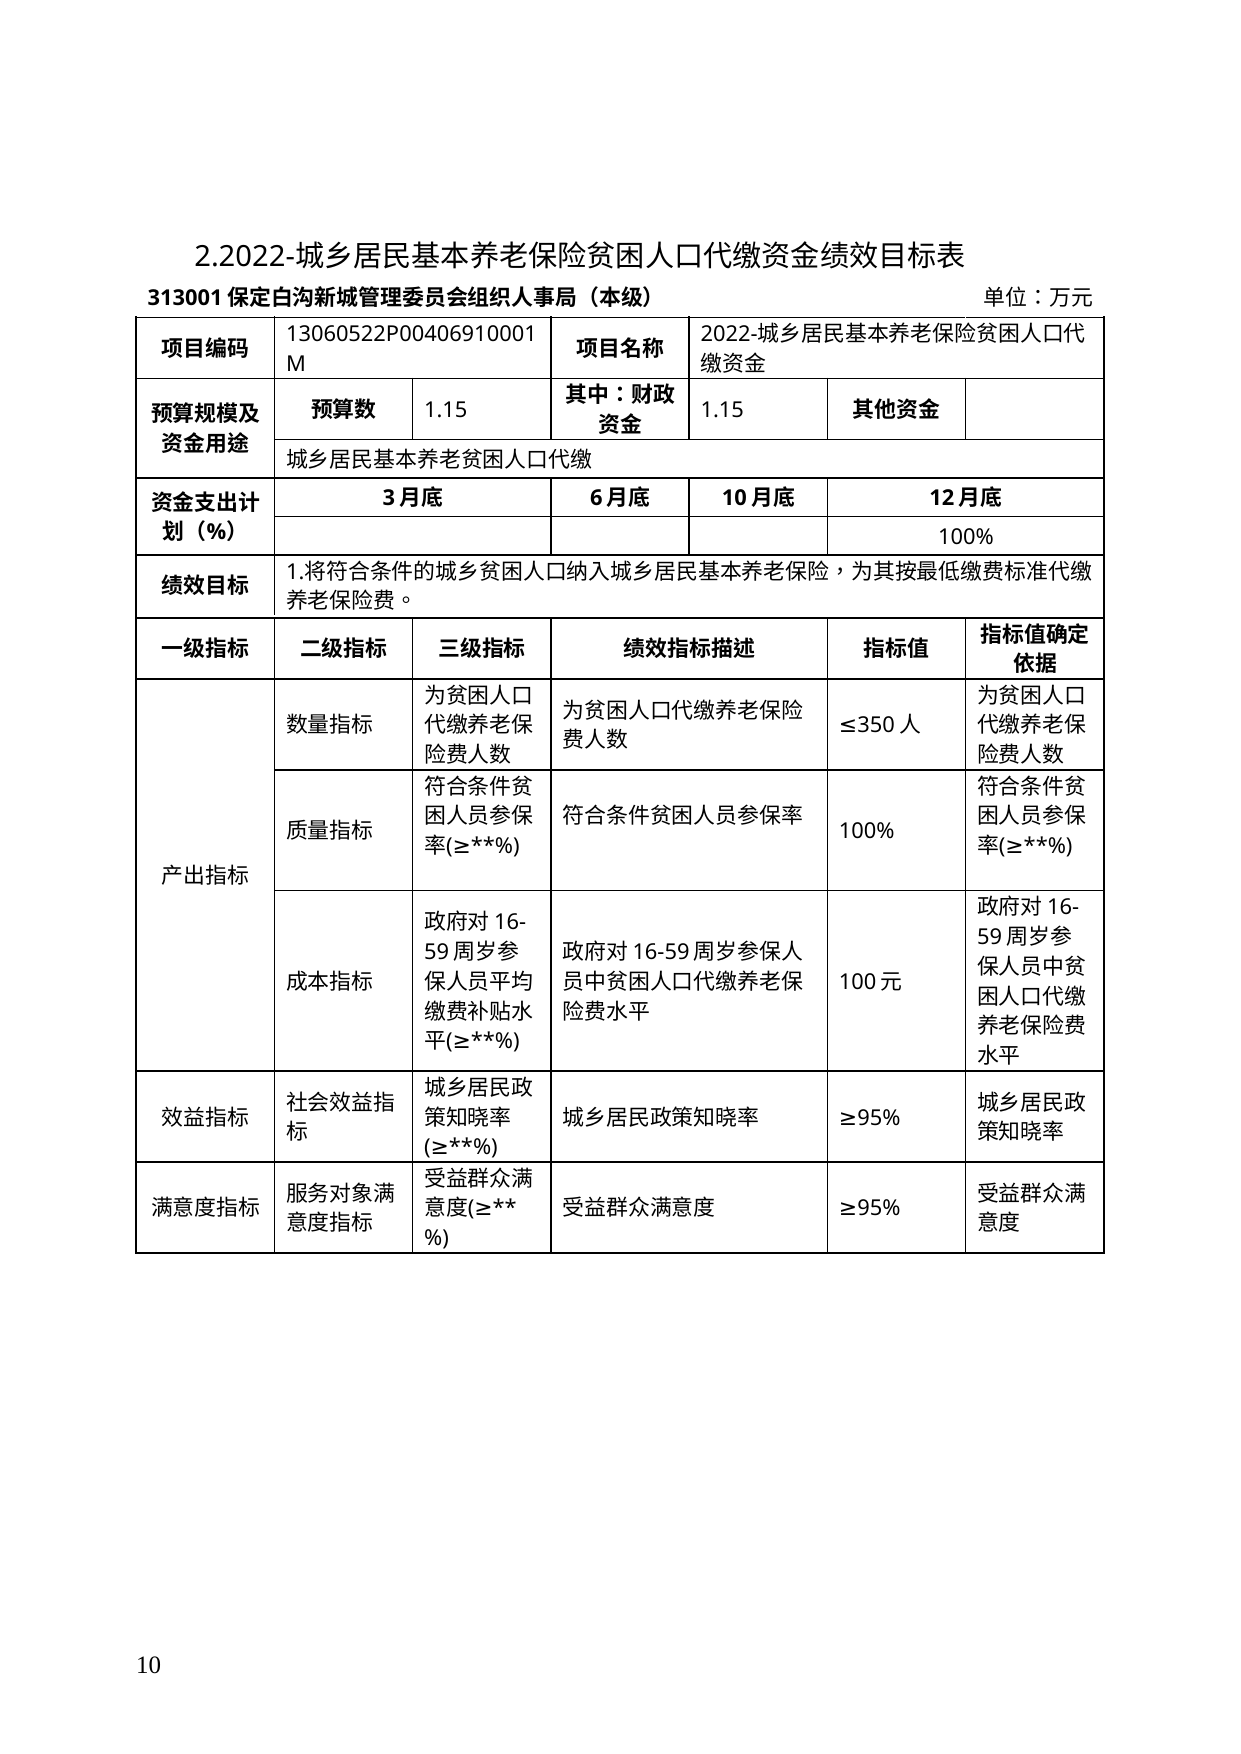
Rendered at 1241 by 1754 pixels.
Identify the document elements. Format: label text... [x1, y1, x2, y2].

table_header 313001保定白沟新城管理委员会组织人事局（本级） [137, 277, 965, 316]
table_cell 项目名称 [552, 318, 688, 378]
table_header 单位：万元 [966, 277, 1103, 316]
table_cell ≥95% [828, 1072, 965, 1161]
table_cell 城乡居民政策知晓率 [552, 1072, 827, 1161]
table_header 指标值确定依据 [966, 619, 1103, 678]
table_cell 政府对16-59周岁参保人员中贫困人口代缴养老保险费水平 [552, 891, 827, 1070]
table_cell [552, 517, 688, 554]
table_cell 项目编码 [137, 318, 274, 378]
table_cell ≥95% [828, 1163, 965, 1252]
text 2.2022-城乡居民基本养老保险贫困人口代缴资金绩效目标表 [136, 235, 1104, 275]
table_cell 1.15 [413, 379, 550, 439]
table_cell 6月底 [552, 479, 688, 516]
table_cell 受益群众满意度(≥**%) [413, 1163, 550, 1252]
table_cell 符合条件贫困人员参保率(≥**%) [966, 771, 1103, 890]
table_cell [690, 517, 827, 554]
table_cell ≤350人 [828, 680, 965, 769]
table_cell 预算规模及资金用途 [137, 379, 274, 477]
table_header 一级指标 [137, 619, 274, 678]
table_cell 符合条件贫困人员参保率(≥**%) [413, 771, 550, 890]
table_cell 成本指标 [275, 891, 412, 1070]
table_cell 产出指标 [137, 680, 274, 1070]
table_cell 满意度指标 [137, 1163, 274, 1252]
table_cell 政府对16-59周岁参保人员中贫困人口代缴养老保险费水平 [966, 891, 1103, 1070]
table_cell 3月底 [275, 479, 550, 516]
table_cell 为贫困人口代缴养老保险费人数 [552, 680, 827, 769]
table_cell 1.将符合条件的城乡贫困人口纳入城乡居民基本养老保险，为其按最低缴费标准代缴养老保险费。 [275, 556, 1103, 615]
table_cell 100% [828, 771, 965, 890]
table_cell 12月底 [828, 479, 1103, 516]
table_header 二级指标 [275, 619, 412, 678]
table_cell 预算数 [275, 379, 412, 439]
table_cell 服务对象满意度指标 [275, 1163, 412, 1252]
table_cell 绩效目标 [137, 556, 274, 615]
table_cell 效益指标 [137, 1072, 274, 1161]
table_cell 社会效益指标 [275, 1072, 412, 1161]
table_cell 其中：财政 资金 [552, 379, 688, 439]
table_cell 符合条件贫困人员参保率 [552, 771, 827, 890]
table_cell 1.15 [690, 379, 827, 439]
table_header 三级指标 [413, 619, 550, 678]
table_cell 13060522P00406910001M [275, 318, 550, 378]
table_header 指标值 [828, 619, 965, 678]
table_header 绩效指标描述 [552, 619, 827, 678]
table_cell 数量指标 [275, 680, 412, 769]
table_cell 城乡居民基本养老贫困人口代缴 [275, 440, 1103, 477]
table_cell 受益群众满意度 [552, 1163, 827, 1252]
table_cell 为贫困人口代缴养老保险费人数 [413, 680, 550, 769]
table_cell 其他资金 [828, 379, 965, 439]
table_cell 10月底 [690, 479, 827, 516]
table_cell 政府对16-59周岁参保人员平均缴费补贴水平(≥**%) [413, 891, 550, 1070]
table_cell 受益群众满意度 [966, 1163, 1103, 1252]
table_cell 城乡居民政策知晓率 [966, 1072, 1103, 1161]
table_cell 质量指标 [275, 771, 412, 890]
table_cell 城乡居民政策知晓率(≥**%) [413, 1072, 550, 1161]
table_cell 资金支出计划（%） [137, 479, 274, 554]
table_cell [966, 379, 1103, 439]
table_cell 100元 [828, 891, 965, 1070]
table_cell 为贫困人口代缴养老保险费人数 [966, 680, 1103, 769]
table_cell 100% [828, 517, 1103, 554]
table_cell [275, 517, 550, 554]
table_cell 2022-城乡居民基本养老保险贫困人口代缴资金 [690, 318, 1103, 378]
